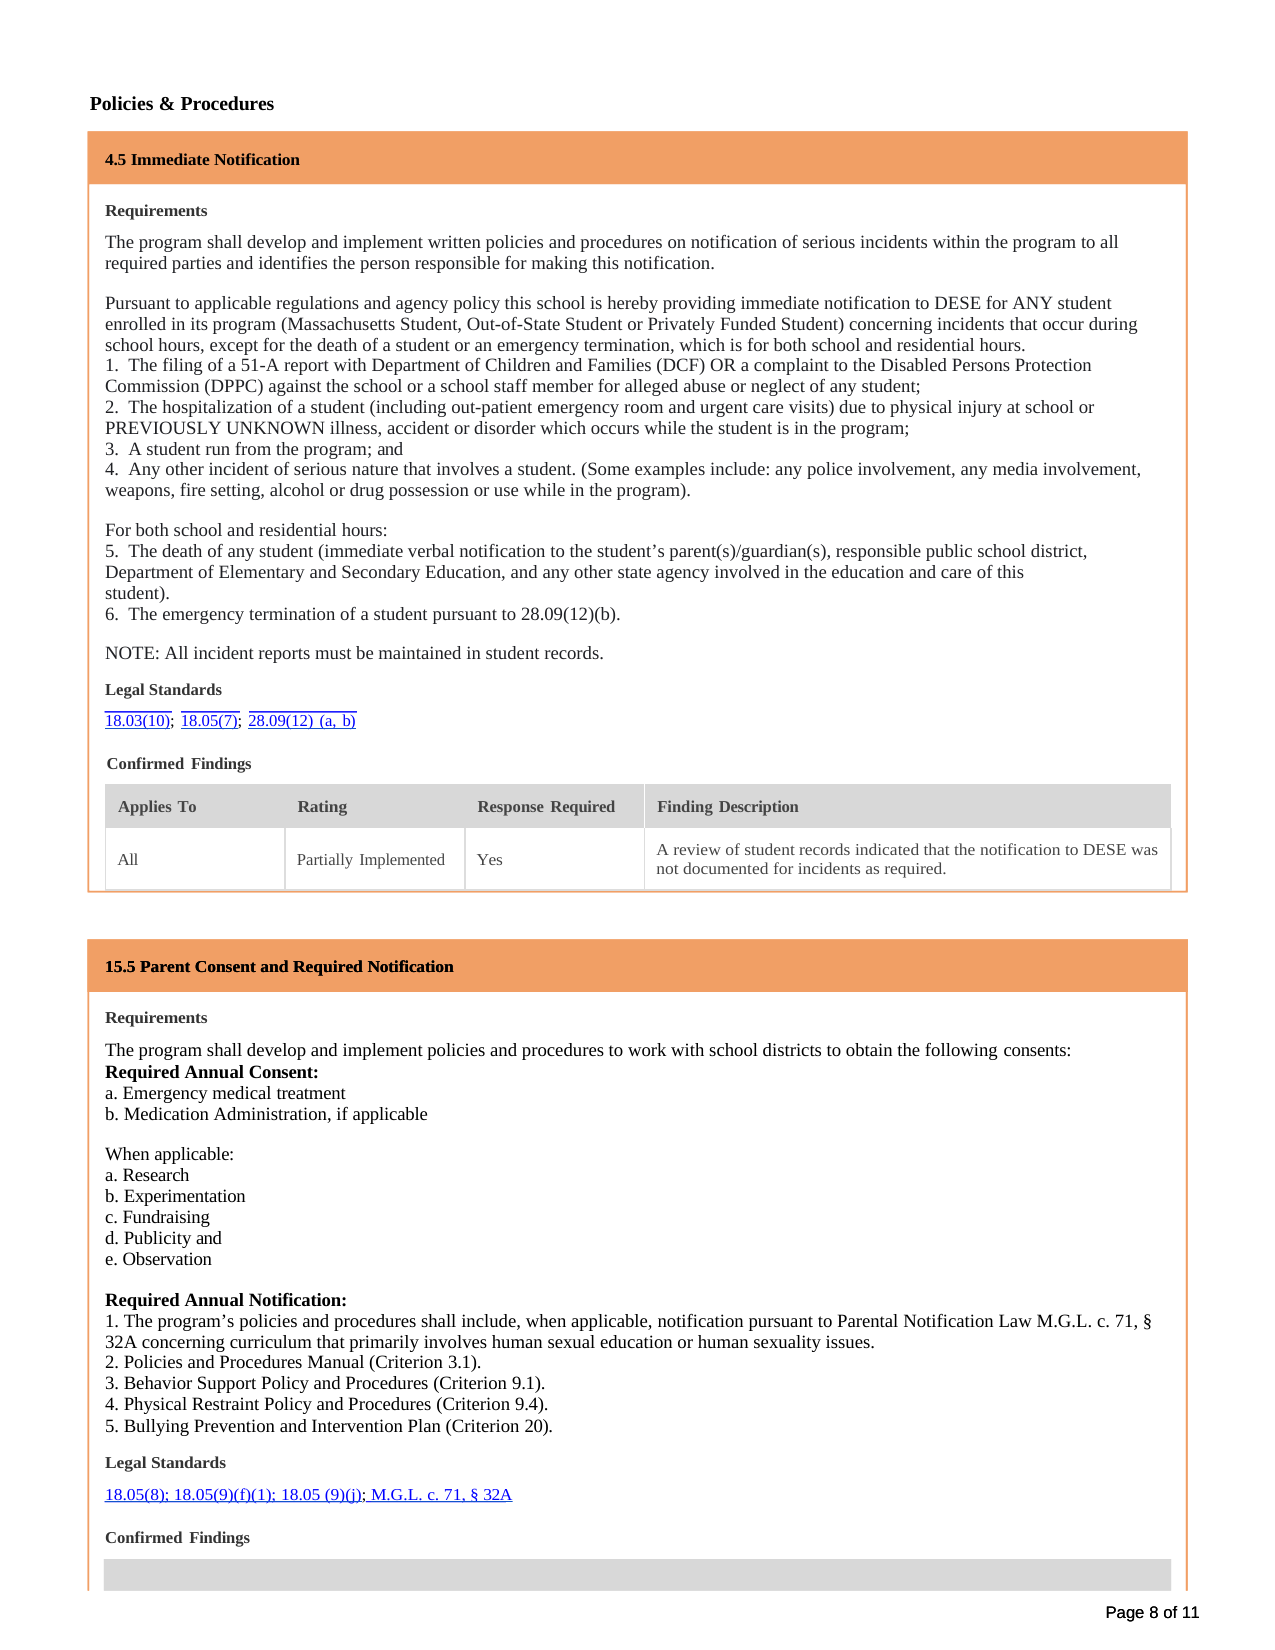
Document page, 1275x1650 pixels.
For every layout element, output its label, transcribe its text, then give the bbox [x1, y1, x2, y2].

list Policies and Procedures Manual (Criterion 3.1). [105, 1352, 1200, 1373]
list The emergency termination of a student pursuant to 28.09(12)(b). NOTE: All incident reports must be maintained in student records. Legal Standards [105, 603, 621, 698]
list Fundraising [105, 1207, 1200, 1228]
subtitle Required Annual Consent: [105, 1061, 1200, 1082]
list Any other incident of serious nature that involves a student. (Some examples include: any police involvement, any media involvement, weapons, fire setting, alcohol or drug possession or use while in the program). [105, 459, 1141, 501]
text When applicable: [105, 1143, 1200, 1164]
list Emergency medical treatment [105, 1082, 1200, 1103]
table_cell Partially Implemented [286, 828, 464, 889]
table_header Finding Description [645, 784, 1171, 828]
text Confirmed Findings [105, 1528, 1200, 1547]
list Physical Restraint Policy and Procedures (Criterion 9.4). [105, 1394, 1200, 1415]
list The hospitalization of a student (including out-patient emergency room and urgent care visits) due to physical injury at school or PREVIOUSLY UNKNOWN illness, accident or disorder which occurs while the student is in the program; [105, 397, 1094, 438]
text For both school and residential hours: [105, 519, 1200, 541]
text Requirements [105, 1008, 1200, 1027]
text The program shall develop and implement written policies and procedures on notification of serious incidents within the program to all required parties and identifies the person responsible for making this notification. [105, 232, 1175, 273]
table_header Response Required [465, 784, 644, 828]
list Publicity and [105, 1228, 1200, 1249]
list Medication Administration, if applicable [105, 1103, 1200, 1124]
list The program’s policies and procedures shall include, when applicable, notification pursuant to Parental Notification Law M.G.L. c. 71, § 32A concerning curriculum that primarily involves human sexual education or human sexuality issues. [105, 1311, 1152, 1352]
list The filing of a 51-A report with Department of Children and Families (DCF) OR a complaint to the Disabled Persons Protection Commission (DPPC) against the school or a school staff member for alleged abuse or neglect of any student; [105, 355, 1092, 397]
subtitle Policies & Procedures [81, 92, 283, 115]
text 4.5 Immediate Notification Requirements [105, 117, 398, 219]
list Bullying Prevention and Intervention Plan (Criterion 20). [105, 1415, 1200, 1436]
table_cell All [106, 828, 284, 889]
text 18.03(10); 18.05(7); 28.09(12) (a, b) [105, 714, 1200, 730]
text Legal Standards [105, 1453, 1200, 1472]
list Research [105, 1164, 1200, 1186]
list The death of any student (immediate verbal notification to the student’s parent(s)/guardian(s), responsible public school district, Department of Elementary and Secondary Education, and any other state agency involved in the education and care of this student). [105, 541, 1094, 603]
table_cell Yes [466, 828, 644, 889]
subtitle Required Annual Notification: [105, 1289, 1200, 1311]
list Experimentation [105, 1186, 1200, 1207]
table_header Applies To [105, 784, 285, 828]
table_cell A review of student records indicated that the notification to DESE was not documented for incidents as required. [645, 828, 1170, 889]
list A student run from the program; and [105, 438, 1200, 459]
list Observation [105, 1249, 1200, 1270]
text 18.05(8); 18.05(9)(f)(1); 18.05 (9)(j); M.G.L. c. 71, § 32A [105, 1484, 1200, 1503]
list Behavior Support Policy and Procedures (Criterion 9.1). [105, 1373, 1200, 1394]
text Confirmed Findings [75, 754, 283, 773]
text The program shall develop and implement policies and procedures to work with school districts to obtain the following consents: [105, 1039, 1200, 1061]
table_header Rating [285, 784, 465, 828]
text Pursuant to applicable regulations and agency policy this school is hereby providing immediate notification to DESE for ANY student enrolled in its program (Massachusetts Student, Out-of-State Student or Privately Funded Student) concerning incidents that occur during school hours, except for the death of a student or an emergency termination, which is for both school and residential hours. [105, 293, 1169, 355]
